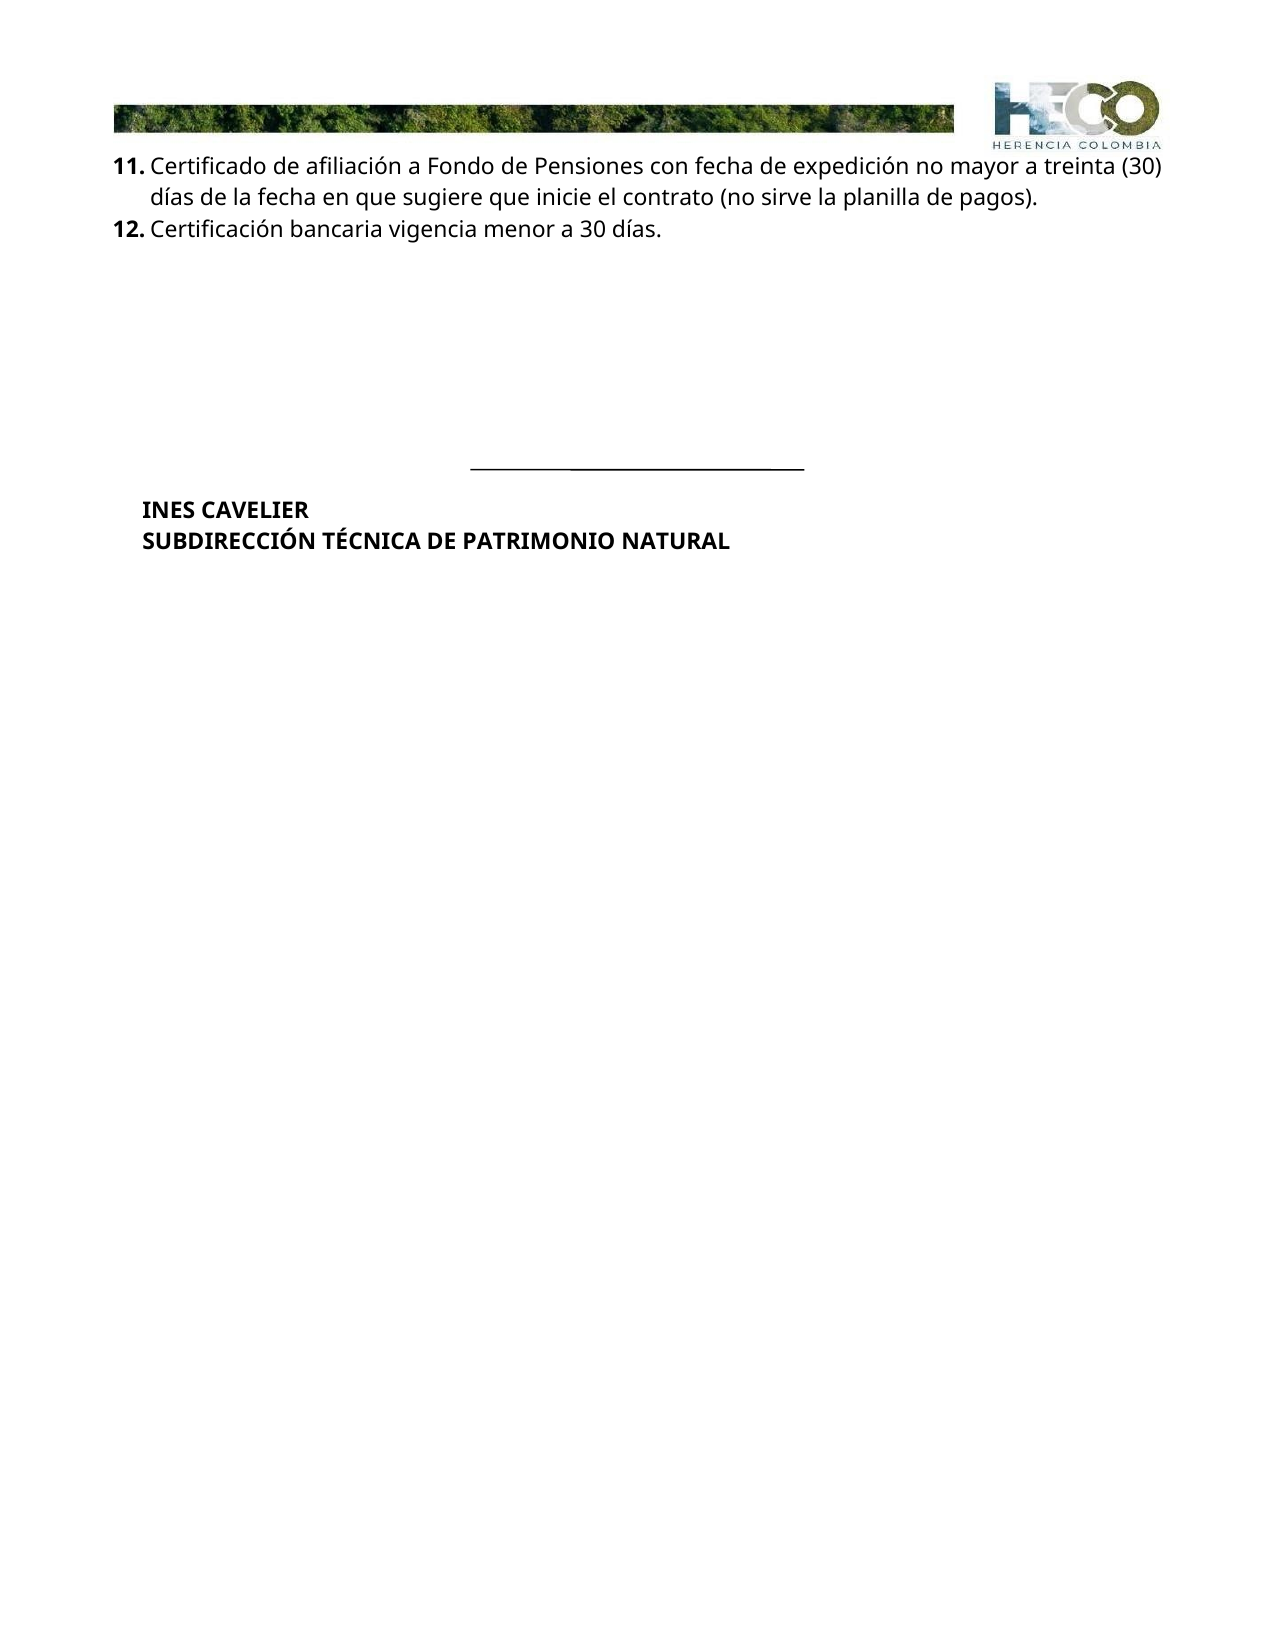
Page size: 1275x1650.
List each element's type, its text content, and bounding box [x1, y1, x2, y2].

list Certificación bancaria vigencia menor a 30 días. [112, 212, 1162, 244]
text INES CAVELIER [142, 494, 1162, 525]
list Certificado de afiliación a Fondo de Pensiones con fecha de expedición no mayor a treinta (30) días de la fecha en que sugiere que inicie el contrato (no sirve la planilla de pagos). [112, 150, 1162, 212]
text SUBDIRECCIÓN TÉCNICA DE PATRIMONIO NATURAL [142, 525, 1162, 556]
picture [112, 75, 1171, 158]
